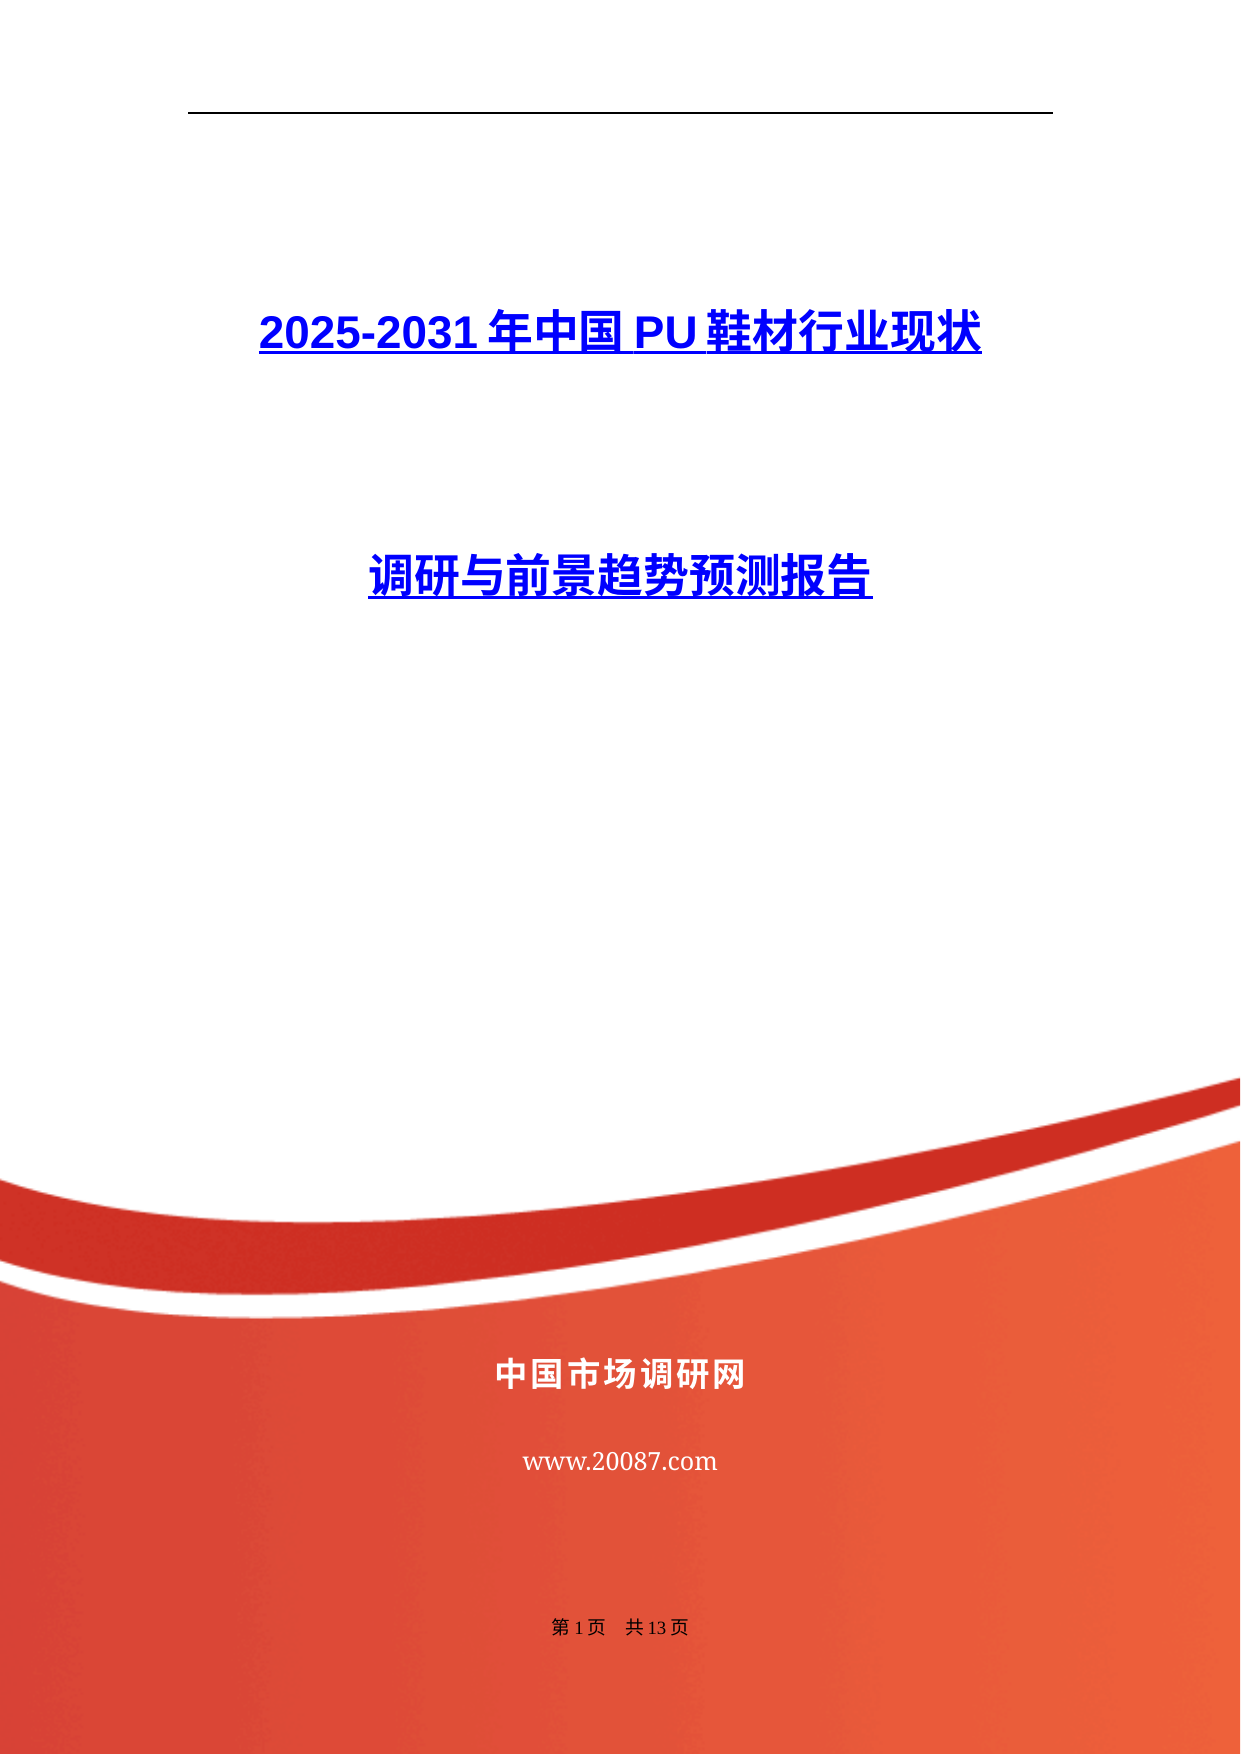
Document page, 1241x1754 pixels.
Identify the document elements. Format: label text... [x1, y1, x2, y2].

table_header 2025-2031年中国PU鞋材行业现状调研与前景趋势预测报告 [188, 207, 1053, 773]
subtitle 中国市场调研网 [187, 1339, 1053, 1404]
text www.20087.com [187, 1428, 1053, 1493]
picture [0, 1006, 1241, 1754]
